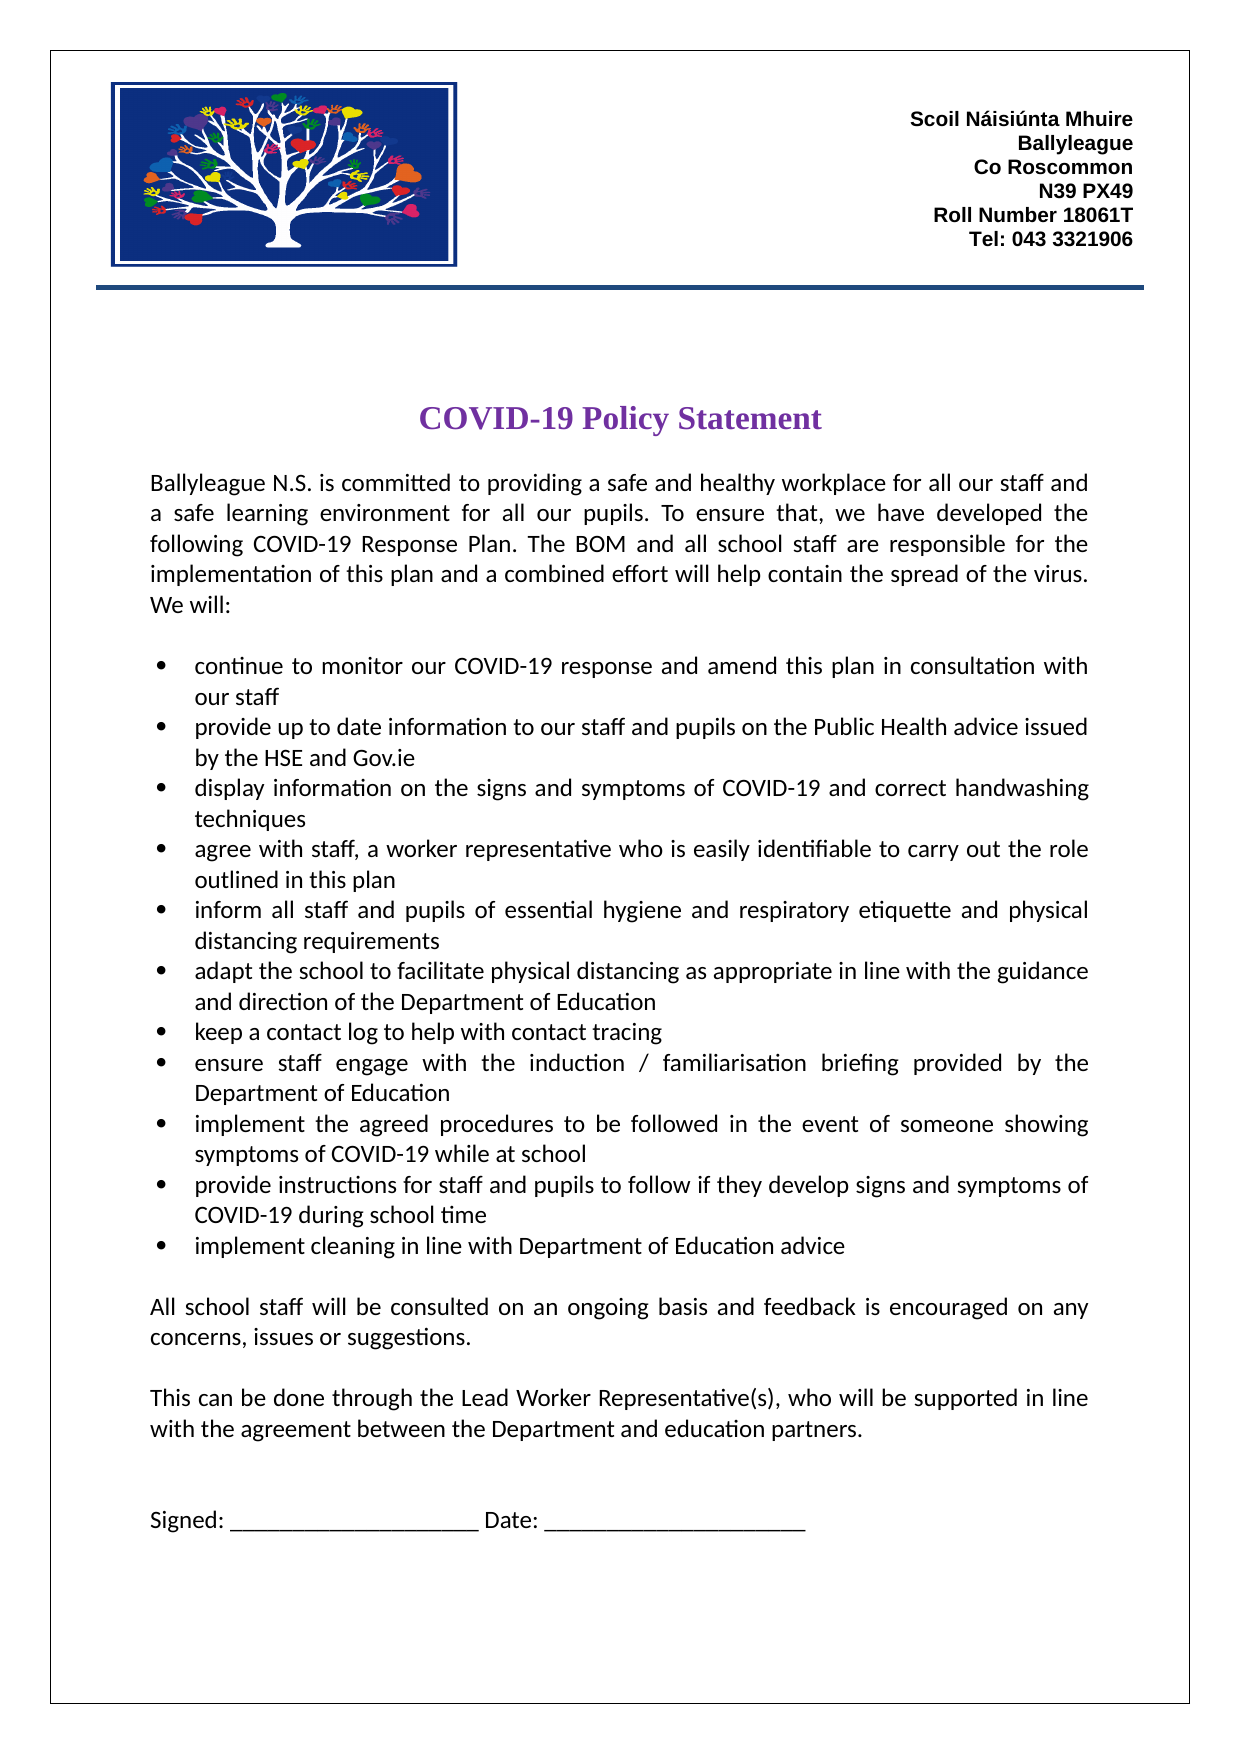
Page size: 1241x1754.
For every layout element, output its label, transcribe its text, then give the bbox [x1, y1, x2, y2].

list continue to monitor our COVID-19 response and amend this plan in consultation with our staff [157, 650, 1090, 711]
list ensure staff engage with the induction / familiarisation briefing provided by the Department of Education [157, 1047, 1090, 1108]
list provide instructions for staff and pupils to follow if they develop signs and symptoms of COVID-19 during school time [157, 1169, 1090, 1230]
list implement the agreed procedures to be followed in the event of someone showing symptoms of COVID-19 while at school [157, 1108, 1090, 1169]
list inform all staff and pupils of essential hygiene and respiratory etiquette and physical distancing requirements [157, 894, 1090, 955]
text COVID-19 Policy Statement [150, 398, 1090, 436]
list implement cleaning in line with Department of Education advice [157, 1230, 1090, 1261]
text This can be done through the Lead Worker Representative(s), who will be supported in line with the agreement between the Department and education partners. [150, 1383, 1090, 1444]
table_header Scoil Náisiúnta Mhuire Ballyleague Co Roscommon N39 PX49 Roll Number 18061T Tel: 043 3321906 [471, 83, 1144, 285]
text Ballyleague N.S. is committed to providing a safe and healthy workplace for all our staff and a safe learning environment for all our pupils. To ensure that, we have developed the following COVID-19 Response Plan. The BOM and all school staff are responsible for the implementation of this plan and a combined effort will help contain the spread of the virus. We will: [150, 467, 1090, 619]
text Signed: ____________________ Date: _____________________ [150, 1505, 1090, 1535]
list provide up to date information to our staff and pupils on the Public Health advice issued by the HSE and Gov.ie [157, 711, 1090, 772]
list agree with staff, a worker representative who is easily identifiable to carry out the role outlined in this plan [157, 833, 1090, 894]
table_header [96, 83, 471, 285]
list keep a contact log to help with contact tracing [157, 1016, 1090, 1047]
list adapt the school to facilitate physical distancing as appropriate in line with the guidance and direction of the Department of Education [157, 955, 1090, 1016]
list display information on the signs and symptoms of COVID-19 and correct handwashing techniques [157, 772, 1090, 833]
text All school staff will be consulted on an ongoing basis and feedback is encouraged on any concerns, issues or suggestions. [150, 1291, 1090, 1352]
